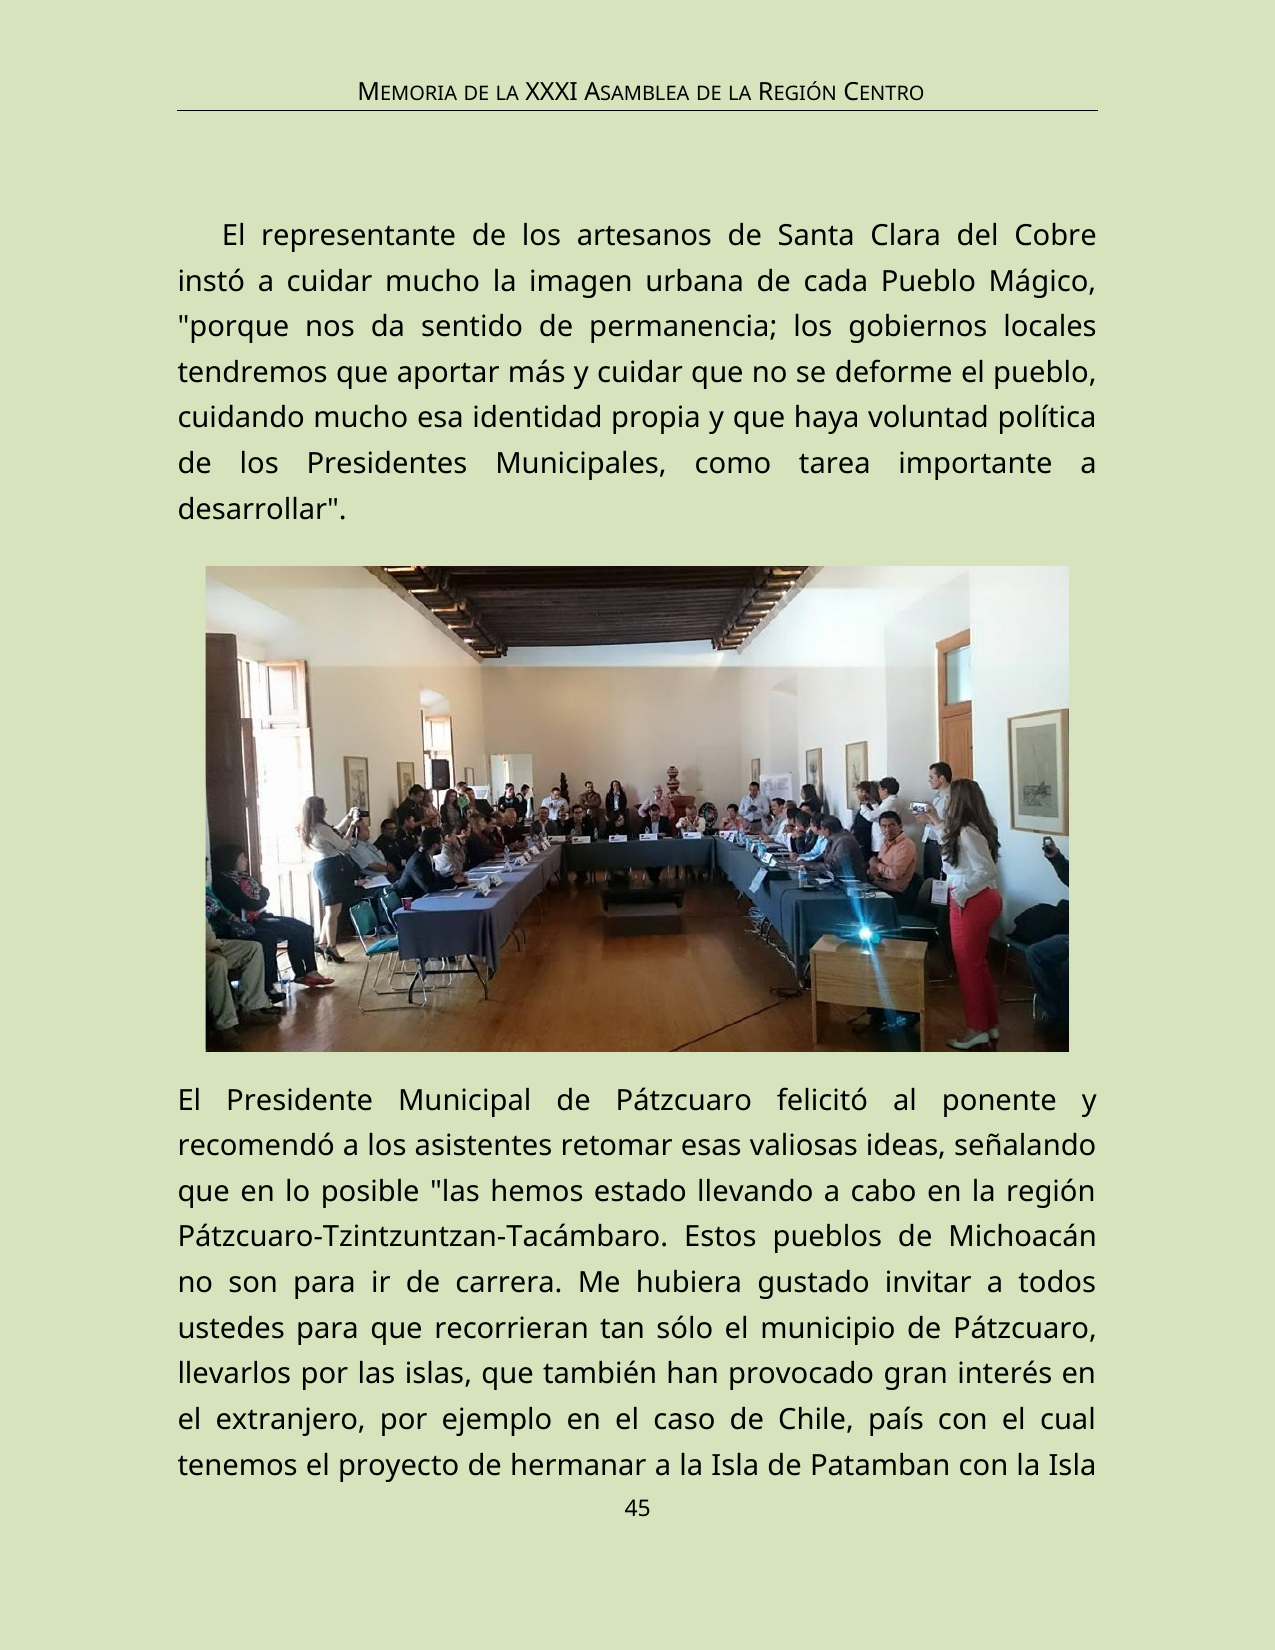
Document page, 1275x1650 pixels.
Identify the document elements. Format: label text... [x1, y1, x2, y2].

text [177, 554, 1098, 1483]
picture [205, 566, 1069, 1052]
text El representante de los artesanos de Santa Clara del Cobre instó a cuidar mucho la imagen urbana de cada Pueblo Mágico, "porque nos da sentido de permanencia; los gobiernos locales tendremos que aportar más y cuidar que no se deforme el pueblo, cuidando mucho esa identidad propia y que haya voluntad política de los Presidentes Municipales, como tarea importante a desarrollar". [177, 214, 1098, 528]
